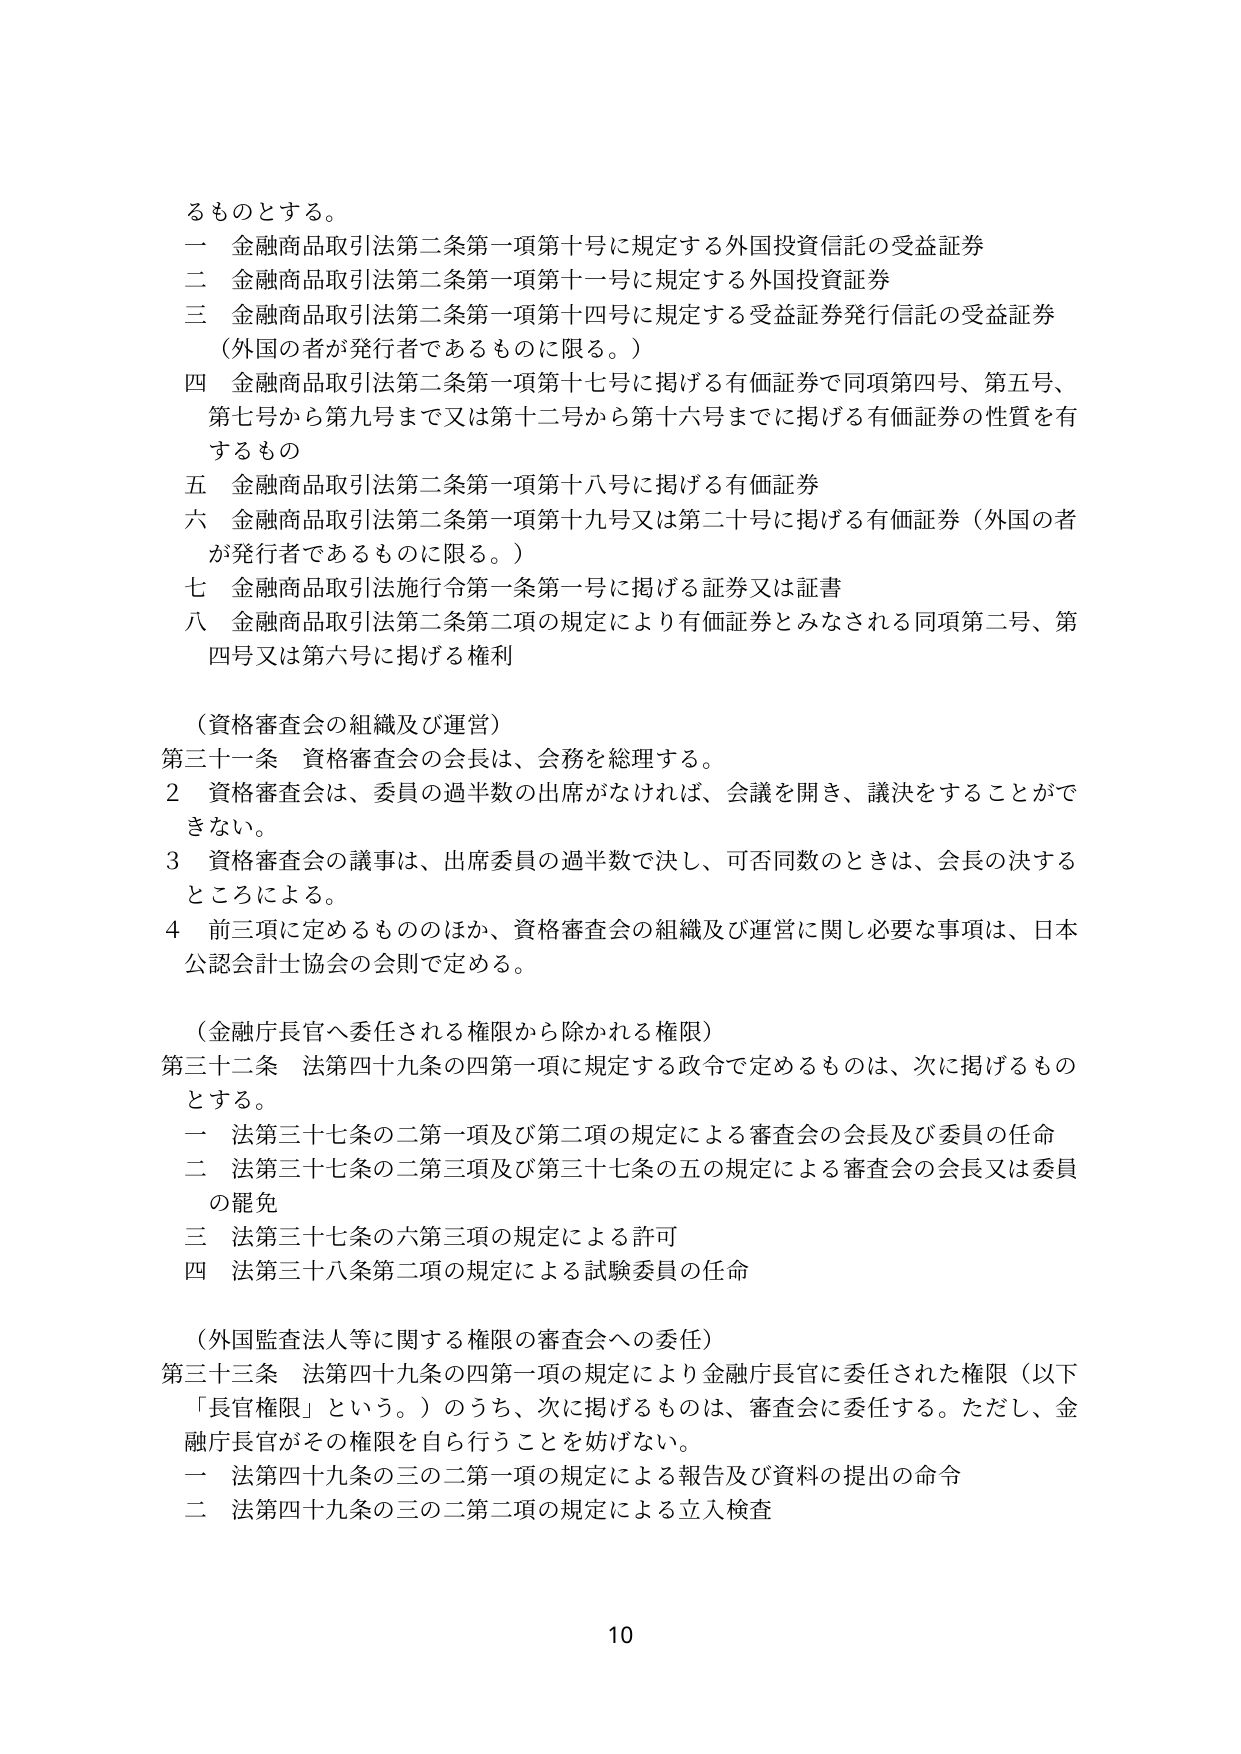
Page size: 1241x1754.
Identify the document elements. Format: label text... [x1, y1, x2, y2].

text 四 法第三十八条第二項の規定による試験委員の任命 [184, 1253, 1079, 1287]
text 第三十二条 法第四十九条の四第一項に規定する政令で定めるものは、次に掲げるものとする。 [161, 1048, 1079, 1116]
text 四 金融商品取引法第二条第一項第十七号に掲げる有価証券で同項第四号、第五号、第七号から第九号まで又は第十二号から第十六号までに掲げる有価証券の性質を有するもの [184, 364, 1079, 467]
text 二 金融商品取引法第二条第一項第十一号に規定する外国投資証券 [184, 262, 1079, 296]
text 六 金融商品取引法第二条第一項第十九号又は第二十号に掲げる有価証券（外国の者が発行者であるものに限る。） [184, 501, 1079, 569]
text 五 金融商品取引法第二条第一項第十八号に掲げる有価証券 [184, 467, 1079, 501]
text ４ 前三項に定めるもののほか、資格審査会の組織及び運営に関し必要な事項は、日本公認会計士協会の会則で定める。 [161, 911, 1079, 979]
text 一 金融商品取引法第二条第一項第十号に規定する外国投資信託の受益証券 [184, 228, 1079, 262]
text 七 金融商品取引法施行令第一条第一号に掲げる証券又は証書 [184, 569, 1079, 604]
text （資格審査会の組織及び運営） [184, 706, 1079, 740]
text 二 法第四十九条の三の二第二項の規定による立入検査 [184, 1492, 1079, 1526]
text 二 法第三十七条の二第三項及び第三十七条の五の規定による審査会の会長又は委員の罷免 [184, 1150, 1079, 1219]
text （金融庁長官へ委任される権限から除かれる権限） [184, 1014, 1079, 1048]
text 三 金融商品取引法第二条第一項第十四号に規定する受益証券発行信託の受益証券（外国の者が発行者であるものに限る。） [184, 296, 1079, 364]
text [161, 194, 1079, 228]
text 一 法第四十九条の三の二第一項の規定による報告及び資料の提出の命令 [184, 1458, 1079, 1492]
text 八 金融商品取引法第二条第二項の規定により有価証券とみなされる同項第二号、第四号又は第六号に掲げる権利 [184, 604, 1079, 672]
text ２ 資格審査会は、委員の過半数の出席がなければ、会議を開き、議決をすることができない。 [161, 774, 1079, 843]
text 一 法第三十七条の二第一項及び第二項の規定による審査会の会長及び委員の任命 [184, 1116, 1079, 1150]
text 三 法第三十七条の六第三項の規定による許可 [184, 1219, 1079, 1253]
text （外国監査法人等に関する権限の審査会への委任） [184, 1321, 1079, 1355]
text 第三十三条 法第四十九条の四第一項の規定により金融庁長官に委任された権限（以下「長官権限」という。）のうち、次に掲げるものは、審査会に委任する。ただし、金融庁長官がその権限を自ら行うことを妨げない。 [161, 1355, 1079, 1458]
text 第三十一条 資格審査会の会長は、会務を総理する。 [161, 740, 1079, 774]
text ３ 資格審査会の議事は、出席委員の過半数で決し、可否同数のときは、会長の決するところによる。 [161, 843, 1079, 911]
